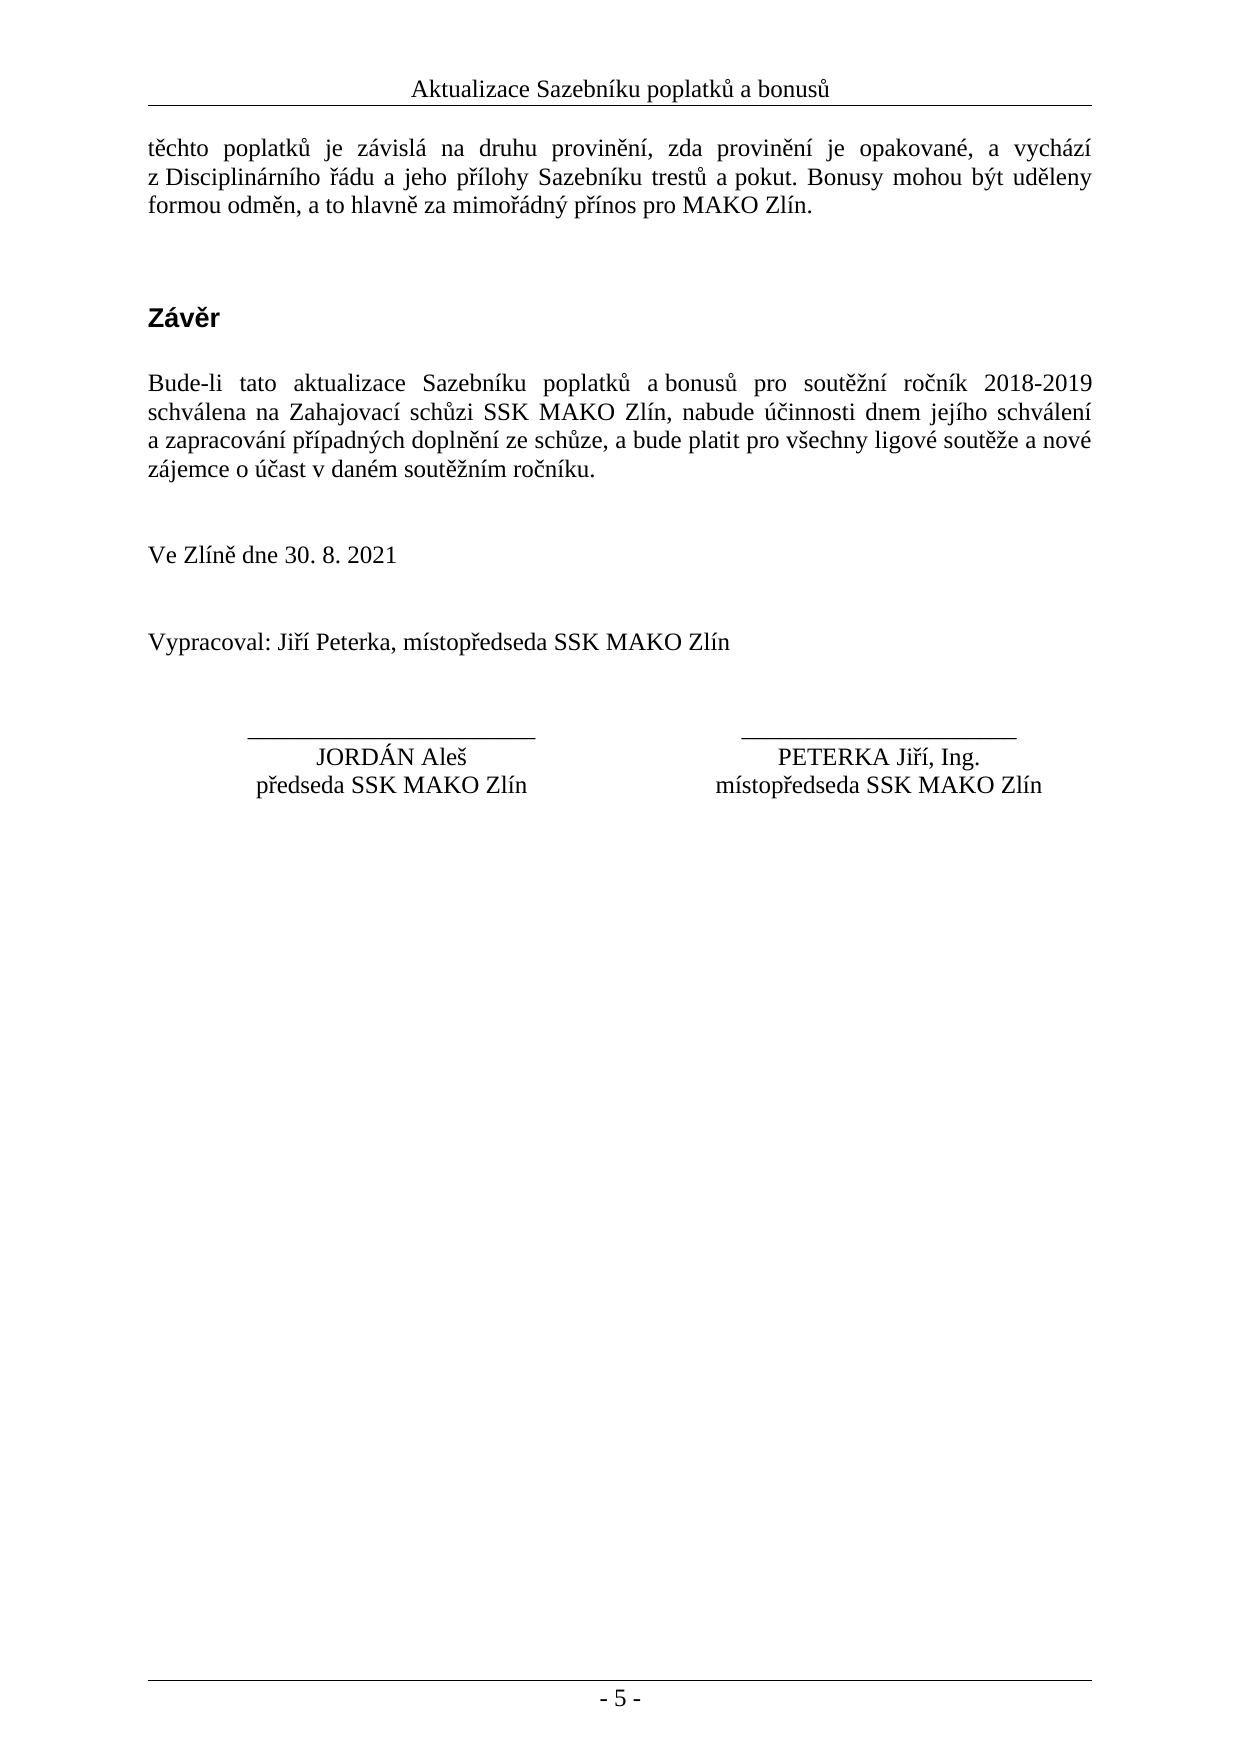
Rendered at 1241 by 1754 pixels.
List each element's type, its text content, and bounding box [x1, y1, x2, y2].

text Bude-li tato aktualizace Sazebníku poplatků a bonusů pro soutěžní ročník 2018-2019 schválena na Zahajovací schůzi SSK MAKO Zlín, nabude účinnosti dnem jejího schválení a zapracování případných doplnění ze schůze, a bude platit pro všechny ligové soutěže a nové zájemce o účast v daném soutěžním ročníku. [148, 368, 1092, 483]
text JORDÁN Aleš PETERKA Jiří, Ing. [148, 742, 1092, 770]
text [148, 133, 1092, 219]
text _______________________ ______________________ [148, 713, 1092, 742]
subtitle Závěr [148, 302, 1092, 333]
text Vypracoval: Jiří Peterka, místopředseda SSK MAKO Zlín [148, 627, 1092, 655]
text předseda SSK MAKO Zlín místopředseda SSK MAKO Zlín [148, 770, 1092, 799]
text Ve Zlíně dne 30. 8. 2021 [148, 540, 1092, 569]
